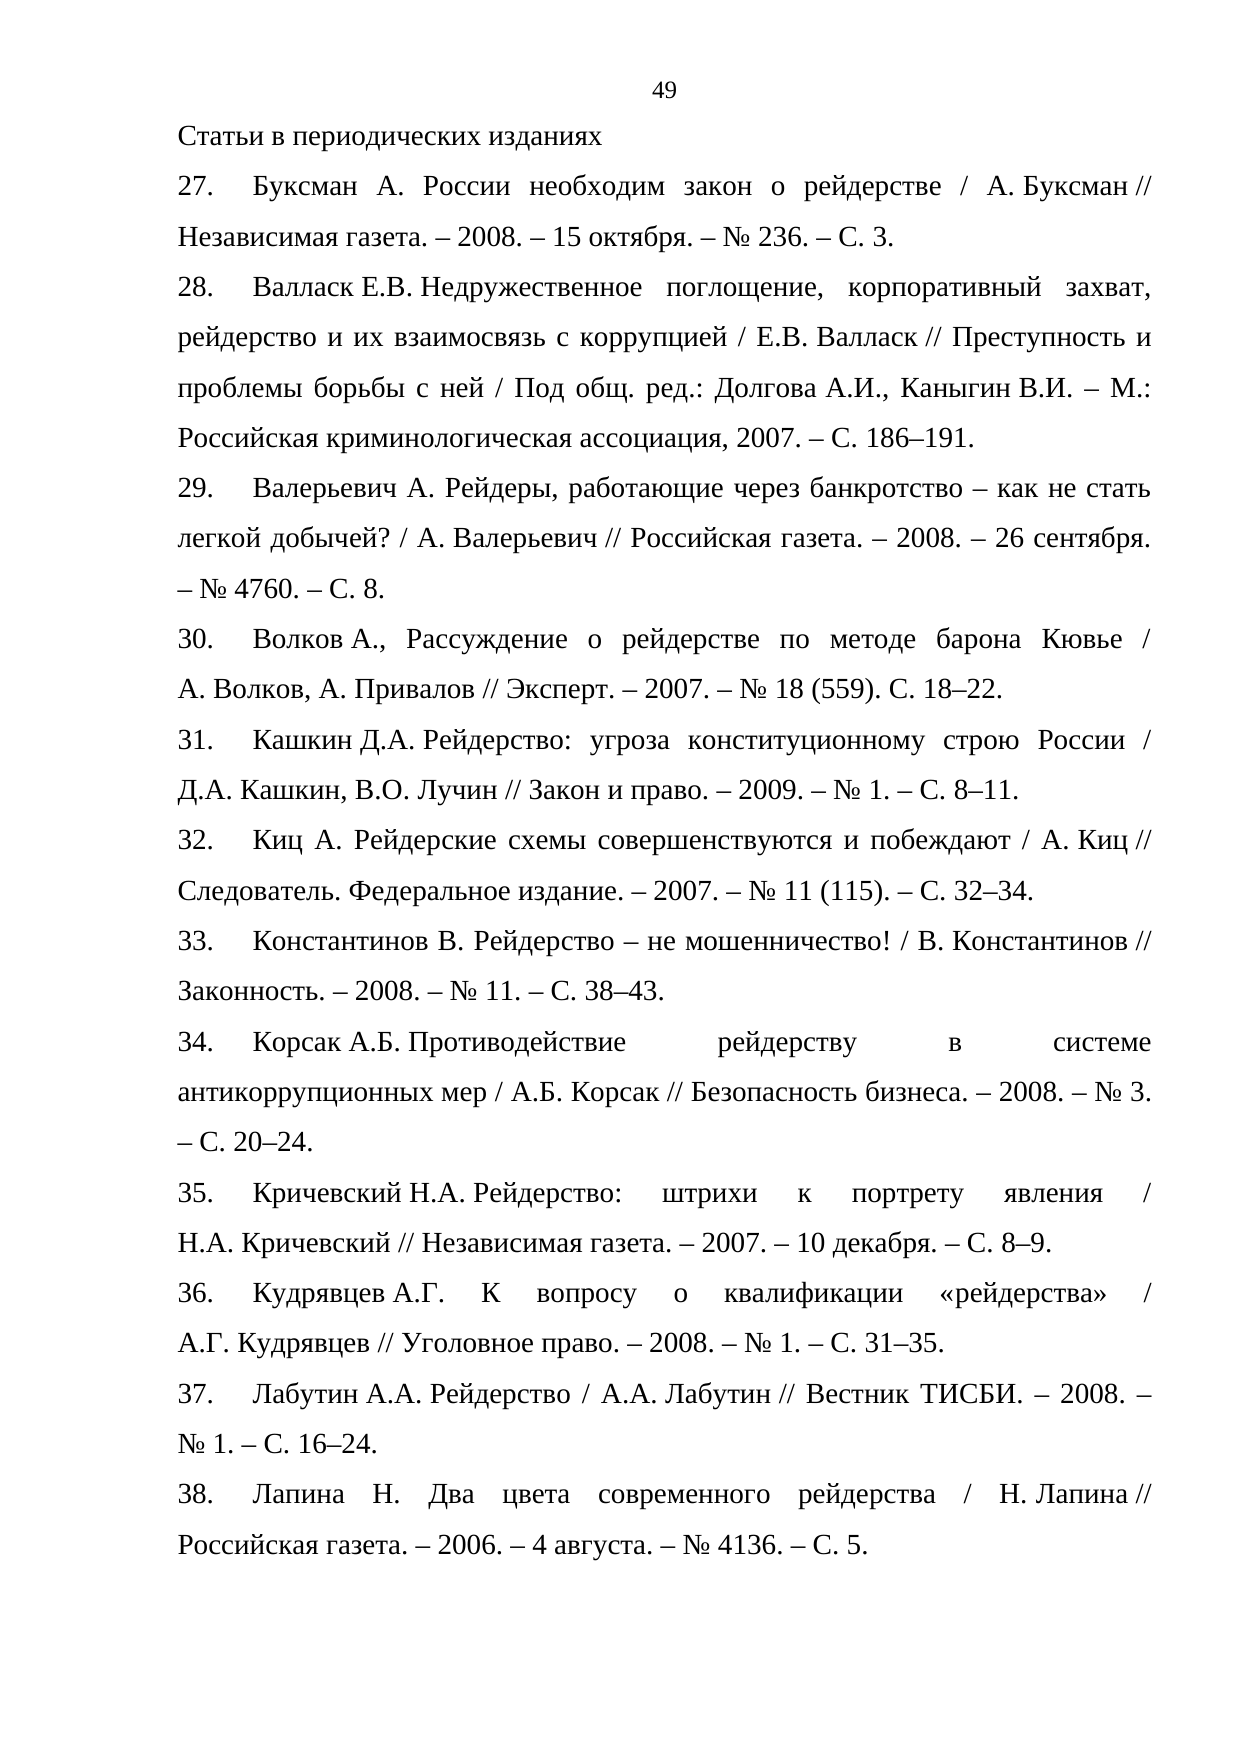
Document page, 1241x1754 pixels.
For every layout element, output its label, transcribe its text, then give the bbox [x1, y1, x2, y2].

list Кричевский Н.А. Рейдерство: штрихи к портрету явления / Н.А. Кричевский // Независимая газета. – 2007. – 10 декабря. – С. 8–9. [177, 1175, 1152, 1258]
list Лабутин А.А. Рейдерство / А.А. Лабутин // Вестник ТИСБИ. – 2008. – № 1. – С. 16–24. [177, 1376, 1152, 1460]
list Кудрявцев А.Г. К вопросу о квалификации «рейдерства» / А.Г. Кудрявцев // Уголовное право. – 2008. – № 1. – С. 31–35. [177, 1275, 1152, 1359]
list Валерьевич А. Рейдеры, работающие через банкротство – как не стать легкой добычей? / А. Валерьевич // Российская газета. – 2008. – 26 сентября. – № 4760. – С. 8. [177, 470, 1152, 604]
list Константинов В. Рейдерство – не мошенничество! / В. Константинов // Законность. – 2008. – № 11. – С. 38–43. [177, 923, 1152, 1007]
list Волков А., Рассуждение о рейдерстве по методе барона Кювье / А. Волков, А. Привалов // Эксперт. – 2007. – № 18 (559). С. 18–22. [177, 621, 1152, 705]
list Валласк Е.В. Недружественное поглощение, корпоративный захват, рейдерство и их взаимосвязь с коррупцией / Е.В. Валласк // Преступность и проблемы борьбы с ней / Под общ. ред.: Долгова А.И., Каныгин В.И. – М.: Российская криминологическая ассоциация, 2007. – С. 186–191. [177, 269, 1152, 453]
list Кашкин Д.А. Рейдерство: угроза конституционному строю России / Д.А. Кашкин, В.О. Лучин // Закон и право. – 2009. – № 1. – С. 8–11. [177, 722, 1152, 806]
list Киц А. Рейдерские схемы совершенствуются и побеждают / А. Киц // Следователь. Федеральное издание. – 2007. – № 11 (115). – С. 32–34. [177, 822, 1152, 906]
list Корсак А.Б. Противодействие рейдерству в системе антикоррупционных мер / А.Б. Корсак // Безопасность бизнеса. – 2008. – № 3. – С. 20–24. [177, 1024, 1152, 1158]
text Статьи в периодических изданиях [177, 118, 1152, 152]
list Лапина Н. Два цвета современного рейдерства / Н. Лапина // Российская газета. – 2006. – 4 августа. – № 4136. – С. 5. [177, 1477, 1152, 1560]
list Буксман А. России необходим закон о рейдерстве / А. Буксман // Независимая газета. – 2008. – 15 октября. – № 236. – С. 3. [177, 168, 1152, 252]
